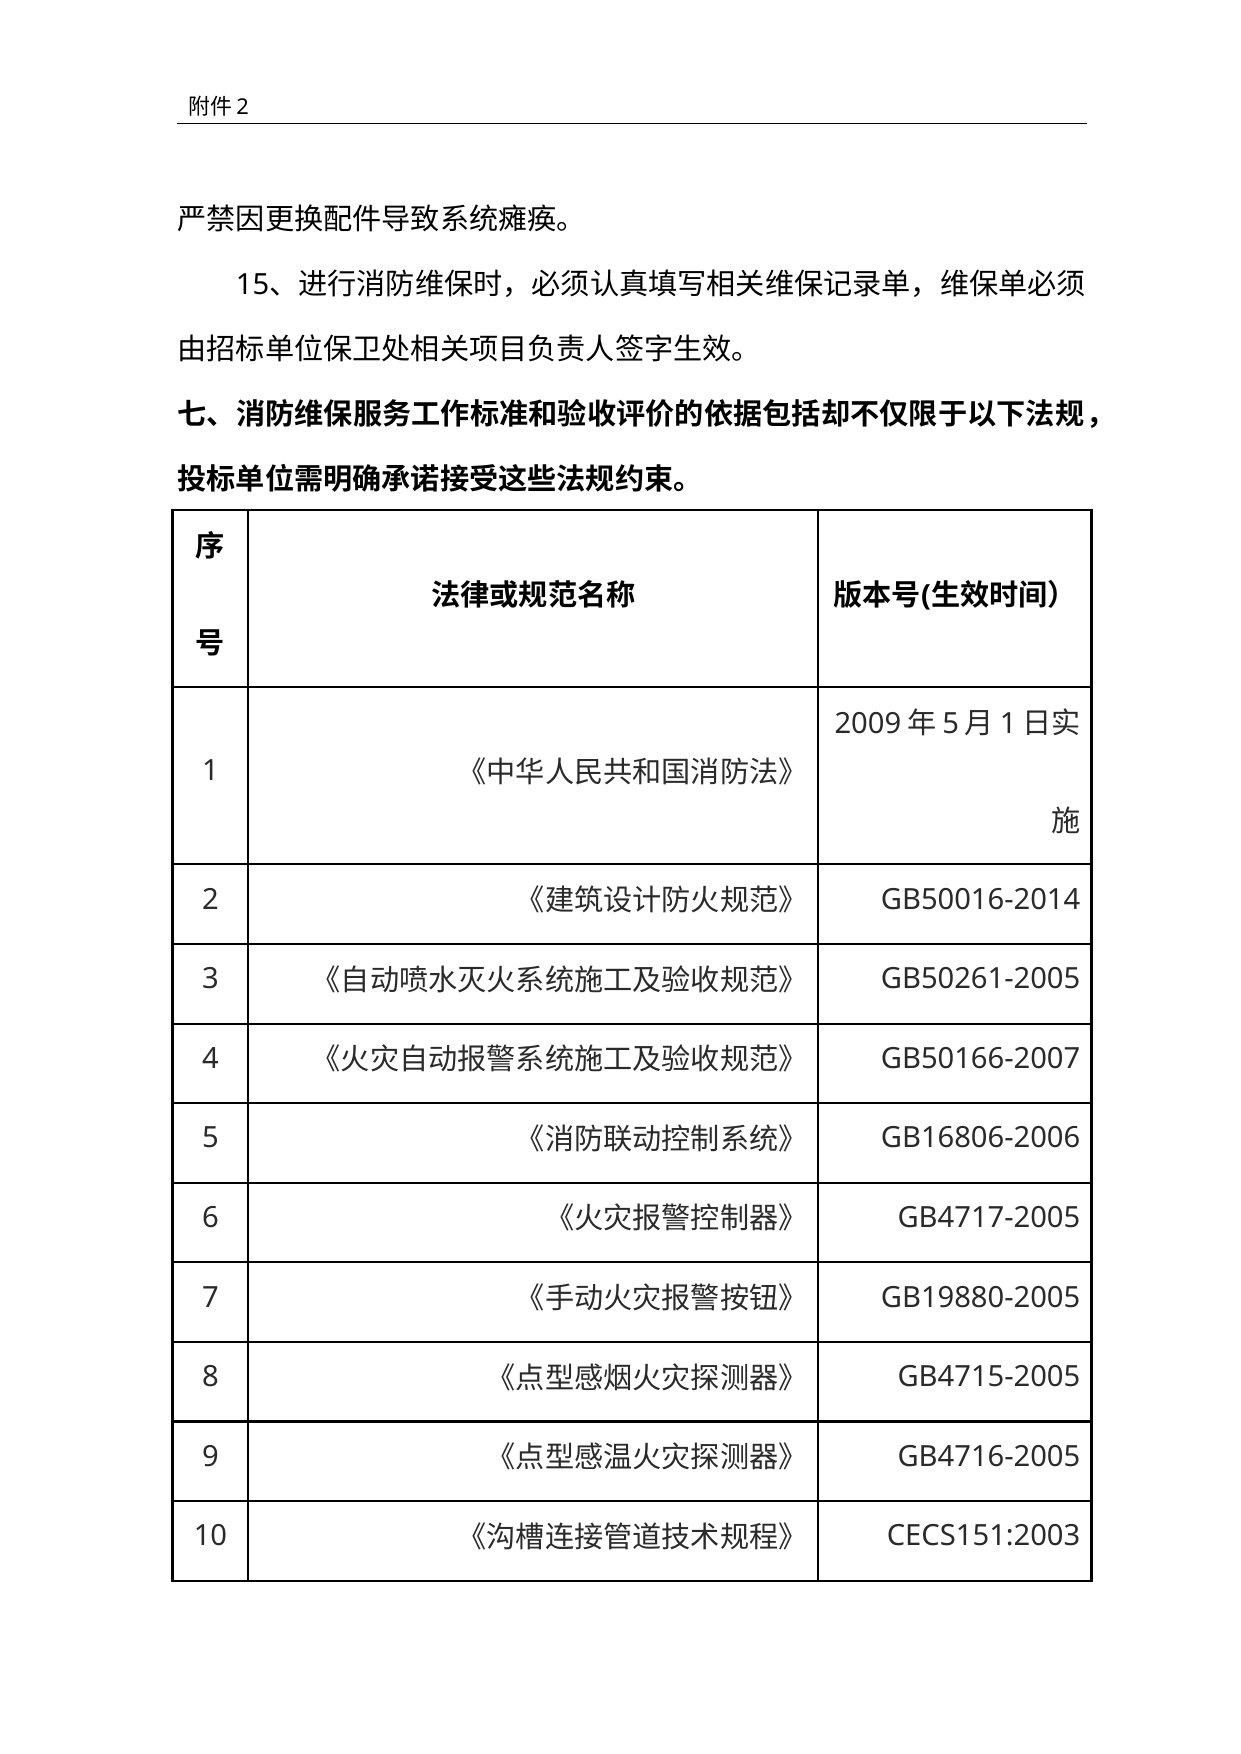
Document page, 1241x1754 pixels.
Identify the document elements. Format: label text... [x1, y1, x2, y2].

table_cell GB19880-2005 [819, 1263, 1090, 1341]
table_cell 《手动火灾报警按钮》 [249, 1263, 817, 1341]
table_cell 《消防联动控制系统》 [249, 1104, 817, 1182]
table_cell 《点型感烟火灾探测器》 [249, 1343, 817, 1420]
table_cell 2009年5月1日实施 [819, 688, 1090, 863]
table_cell GB4716-2005 [819, 1423, 1090, 1500]
table_cell 2 [174, 865, 247, 943]
table_cell GB4717-2005 [819, 1184, 1090, 1261]
table_cell 《火灾自动报警系统施工及验收规范》 [249, 1025, 817, 1102]
table_cell GB4715-2005 [819, 1343, 1090, 1420]
table_header 序号 [174, 511, 247, 686]
table_cell GB50166-2007 [819, 1025, 1090, 1102]
table_cell 9 [174, 1423, 247, 1500]
table_cell 《中华人民共和国消防法》 [249, 688, 817, 863]
table_cell 5 [174, 1104, 247, 1182]
table_cell 4 [174, 1025, 247, 1102]
table_cell GB50261-2005 [819, 945, 1090, 1022]
table_header 版本号(生效时间） [819, 511, 1090, 686]
table_cell GB16806-2006 [819, 1104, 1090, 1182]
table_cell GB50016-2014 [819, 865, 1090, 943]
table_cell 《建筑设计防火规范》 [249, 865, 817, 943]
table_cell 1 [174, 688, 247, 863]
table_cell 《沟槽连接管道技术规程》 [249, 1502, 817, 1579]
table_cell 10 [174, 1502, 247, 1579]
table_cell 3 [174, 945, 247, 1022]
table_cell CECS151:2003 [819, 1502, 1090, 1579]
text 15、进行消防维保时，必须认真填写相关维保记录单，维保单必须由招标单位保卫处相关项目负责人签字生效。 [177, 249, 1087, 379]
table_cell 6 [174, 1184, 247, 1261]
table_cell 8 [174, 1343, 247, 1420]
table_cell 《火灾报警控制器》 [249, 1184, 817, 1261]
table_header 法律或规范名称 [249, 511, 817, 686]
table_cell 《点型感温火灾探测器》 [249, 1423, 817, 1500]
text 七、消防维保服务工作标准和验收评价的依据包括却不仅限于以下法规，投标单位需明确承诺接受这些法规约束。 [177, 379, 1087, 509]
table_cell 7 [174, 1263, 247, 1341]
table_cell 《自动喷水灭火系统施工及验收规范》 [249, 945, 817, 1022]
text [177, 184, 1087, 249]
